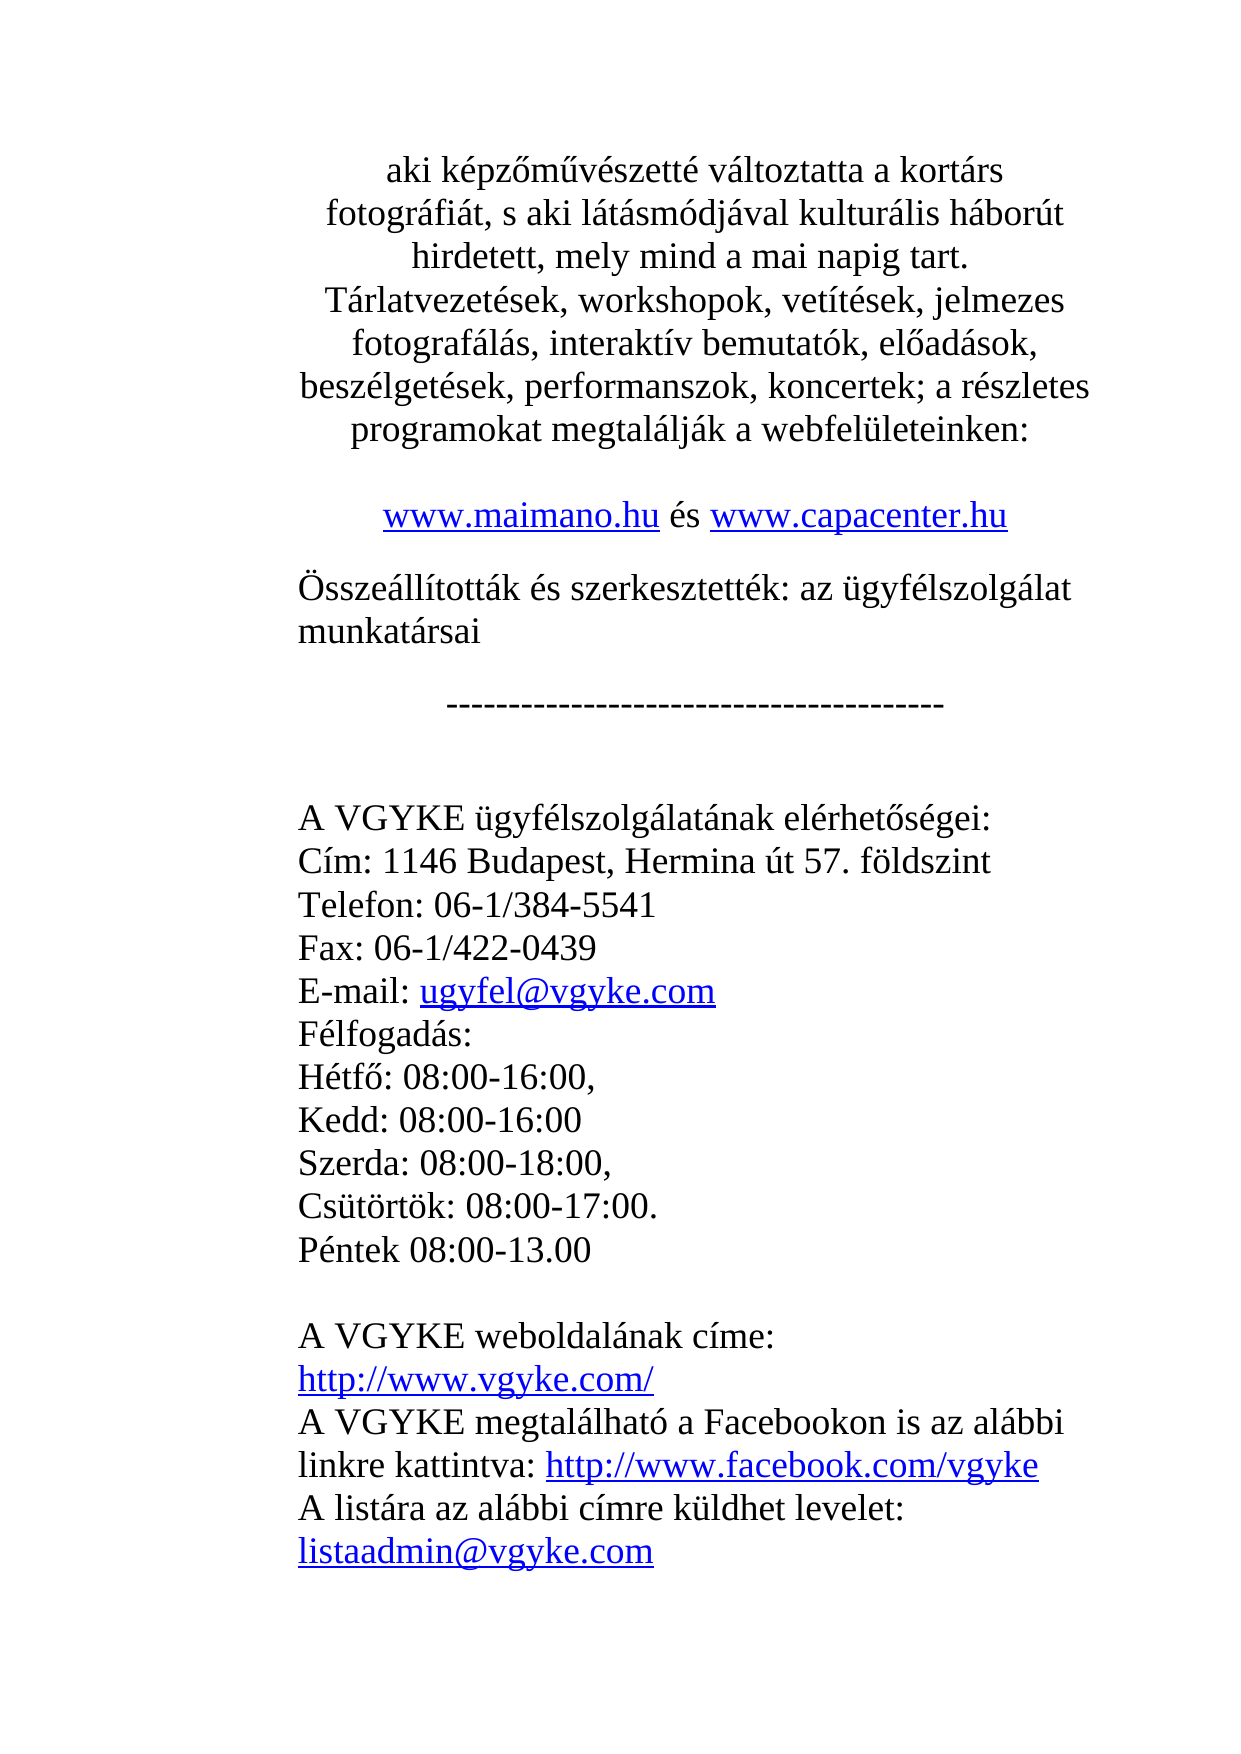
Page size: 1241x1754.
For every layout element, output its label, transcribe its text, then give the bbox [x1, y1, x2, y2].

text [298, 753, 1093, 1572]
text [298, 148, 1093, 536]
text Összeállították és szerkesztették: az ügyfélszolgálat munkatársai [298, 565, 1093, 651]
text ---------------------------------------- [298, 680, 1093, 723]
